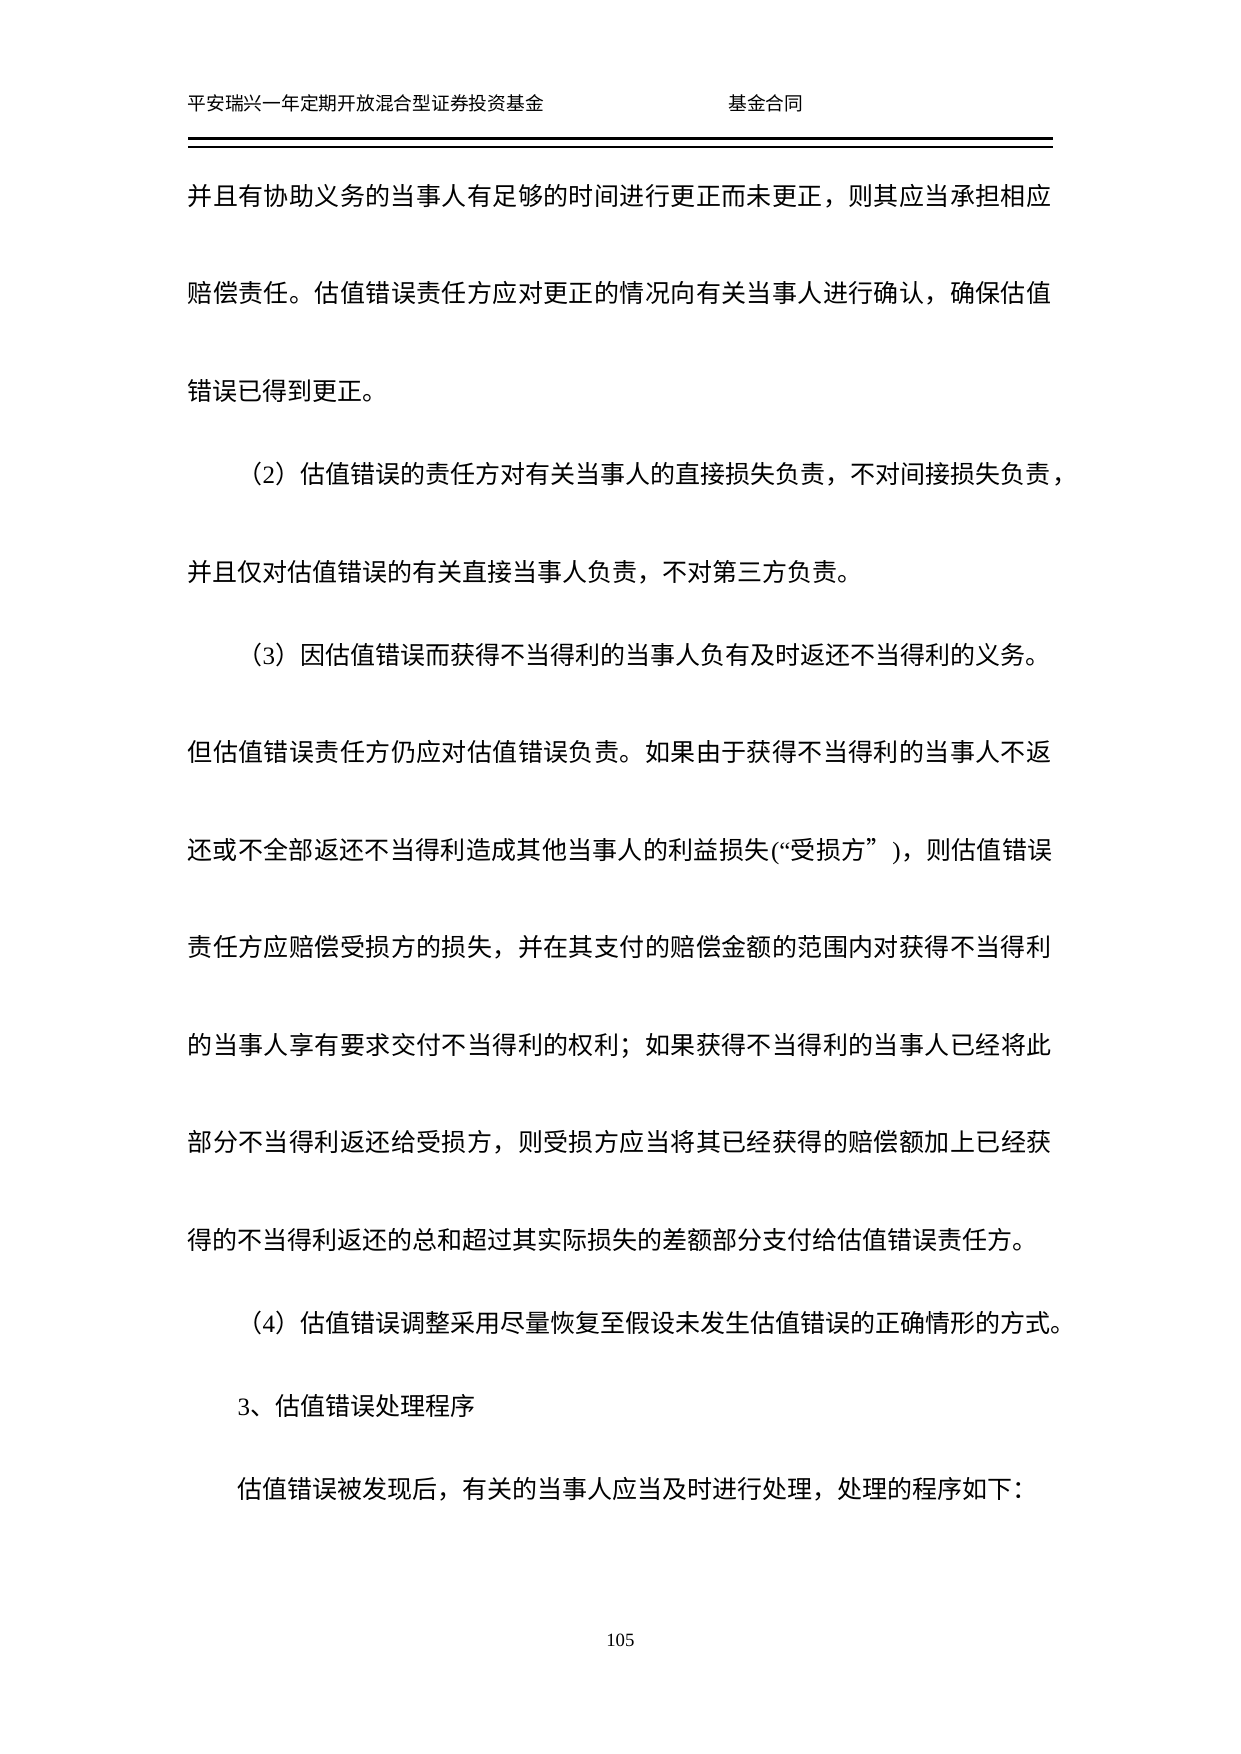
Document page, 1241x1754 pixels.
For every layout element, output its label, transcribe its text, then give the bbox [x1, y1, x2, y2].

text （2）估值错误的责任方对有关当事人的直接损失负责，不对间接损失负责，并且仅对估值错误的有关直接当事人负责，不对第三方负责。 [187, 440, 1053, 603]
text 3、估值错误处理程序 [187, 1372, 1053, 1437]
text （3）因估值错误而获得不当得利的当事人负有及时返还不当得利的义务。但估值错误责任方仍应对估值错误负责。如果由于获得不当得利的当事人不返还或不全部返还不当得利造成其他当事人的利益损失(“受损方”)，则估值错误责任方应赔偿受损方的损失，并在其支付的赔偿金额的范围内对获得不当得利的当事人享有要求交付不当得利的权利；如果获得不当得利的当事人已经将此部分不当得利返还给受损方，则受损方应当将其已经获得的赔偿额加上已经获得的不当得利返还的总和超过其实际损失的差额部分支付给估值错误责任方。 [187, 621, 1053, 1271]
text 估值错误被发现后，有关的当事人应当及时进行处理，处理的程序如下： [187, 1455, 1053, 1520]
text （4）估值错误调整采用尽量恢复至假设未发生估值错误的正确情形的方式。 [187, 1289, 1053, 1354]
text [187, 162, 1053, 422]
